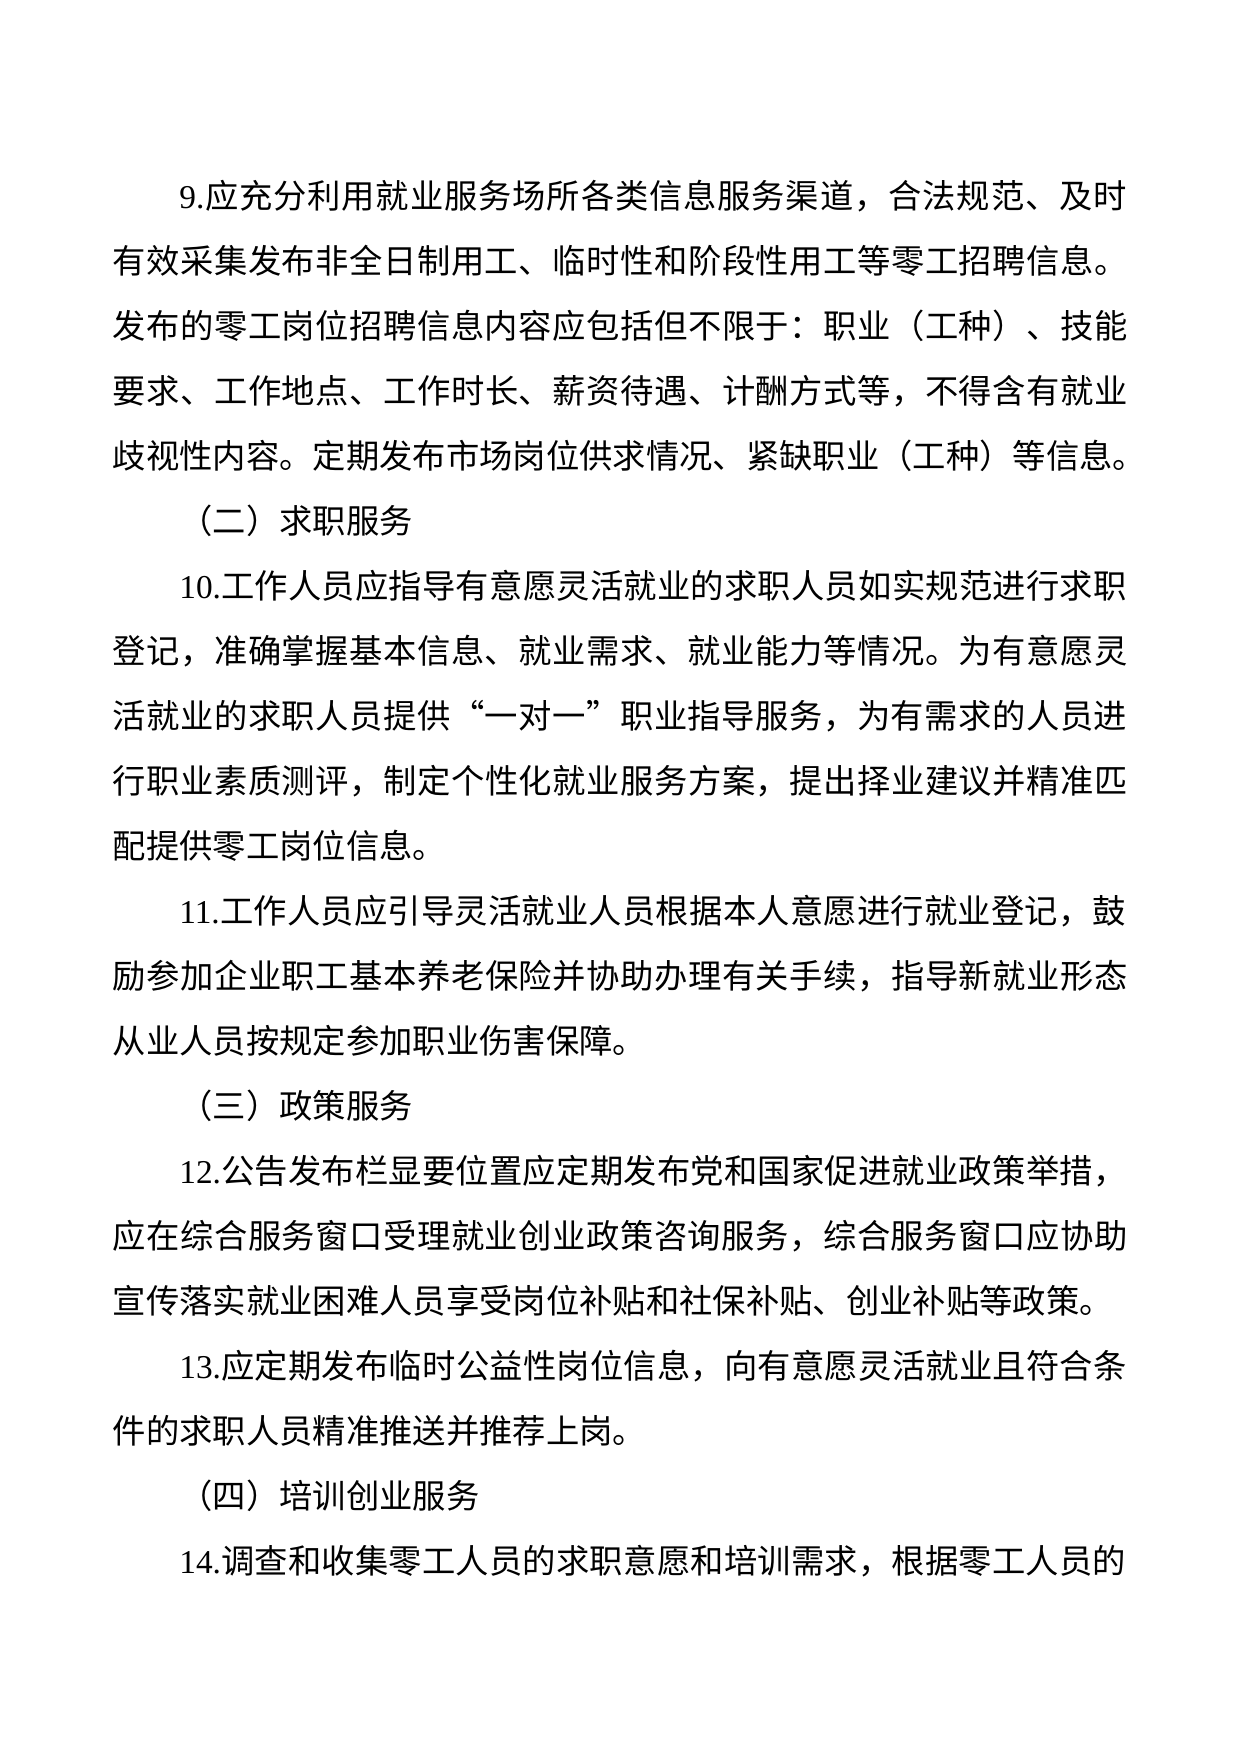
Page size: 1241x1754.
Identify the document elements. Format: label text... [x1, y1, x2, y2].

text （三）政策服务 [112, 1072, 1128, 1137]
text 11.工作人员应引导灵活就业人员根据本人意愿进行就业登记，鼓励参加企业职工基本养老保险并协助办理有关手续，指导新就业形态从业人员按规定参加职业伤害保障。 [112, 877, 1128, 1072]
text （四）培训创业服务 [112, 1462, 1128, 1527]
text 10.工作人员应指导有意愿灵活就业的求职人员如实规范进行求职登记，准确掌握基本信息、就业需求、就业能力等情况。为有意愿灵活就业的求职人员提供“一对一”职业指导服务，为有需求的人员进行职业素质测评，制定个性化就业服务方案，提出择业建议并精准匹配提供零工岗位信息。 [112, 552, 1128, 877]
text 9.应充分利用就业服务场所各类信息服务渠道，合法规范、及时有效采集发布非全日制用工、临时性和阶段性用工等零工招聘信息。发布的零工岗位招聘信息内容应包括但不限于：职业（工种）、技能要求、工作地点、工作时长、薪资待遇、计酬方式等，不得含有就业歧视性内容。定期发布市场岗位供求情况、紧缺职业（工种）等信息。 [112, 162, 1128, 487]
text （二）求职服务 [112, 487, 1128, 552]
text 13.应定期发布临时公益性岗位信息，向有意愿灵活就业且符合条件的求职人员精准推送并推荐上岗。 [112, 1332, 1128, 1462]
text 12.公告发布栏显要位置应定期发布党和国家促进就业政策举措，应在综合服务窗口受理就业创业政策咨询服务，综合服务窗口应协助宣传落实就业困难人员享受岗位补贴和社保补贴、创业补贴等政策。 [112, 1137, 1128, 1332]
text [112, 1527, 1128, 1592]
